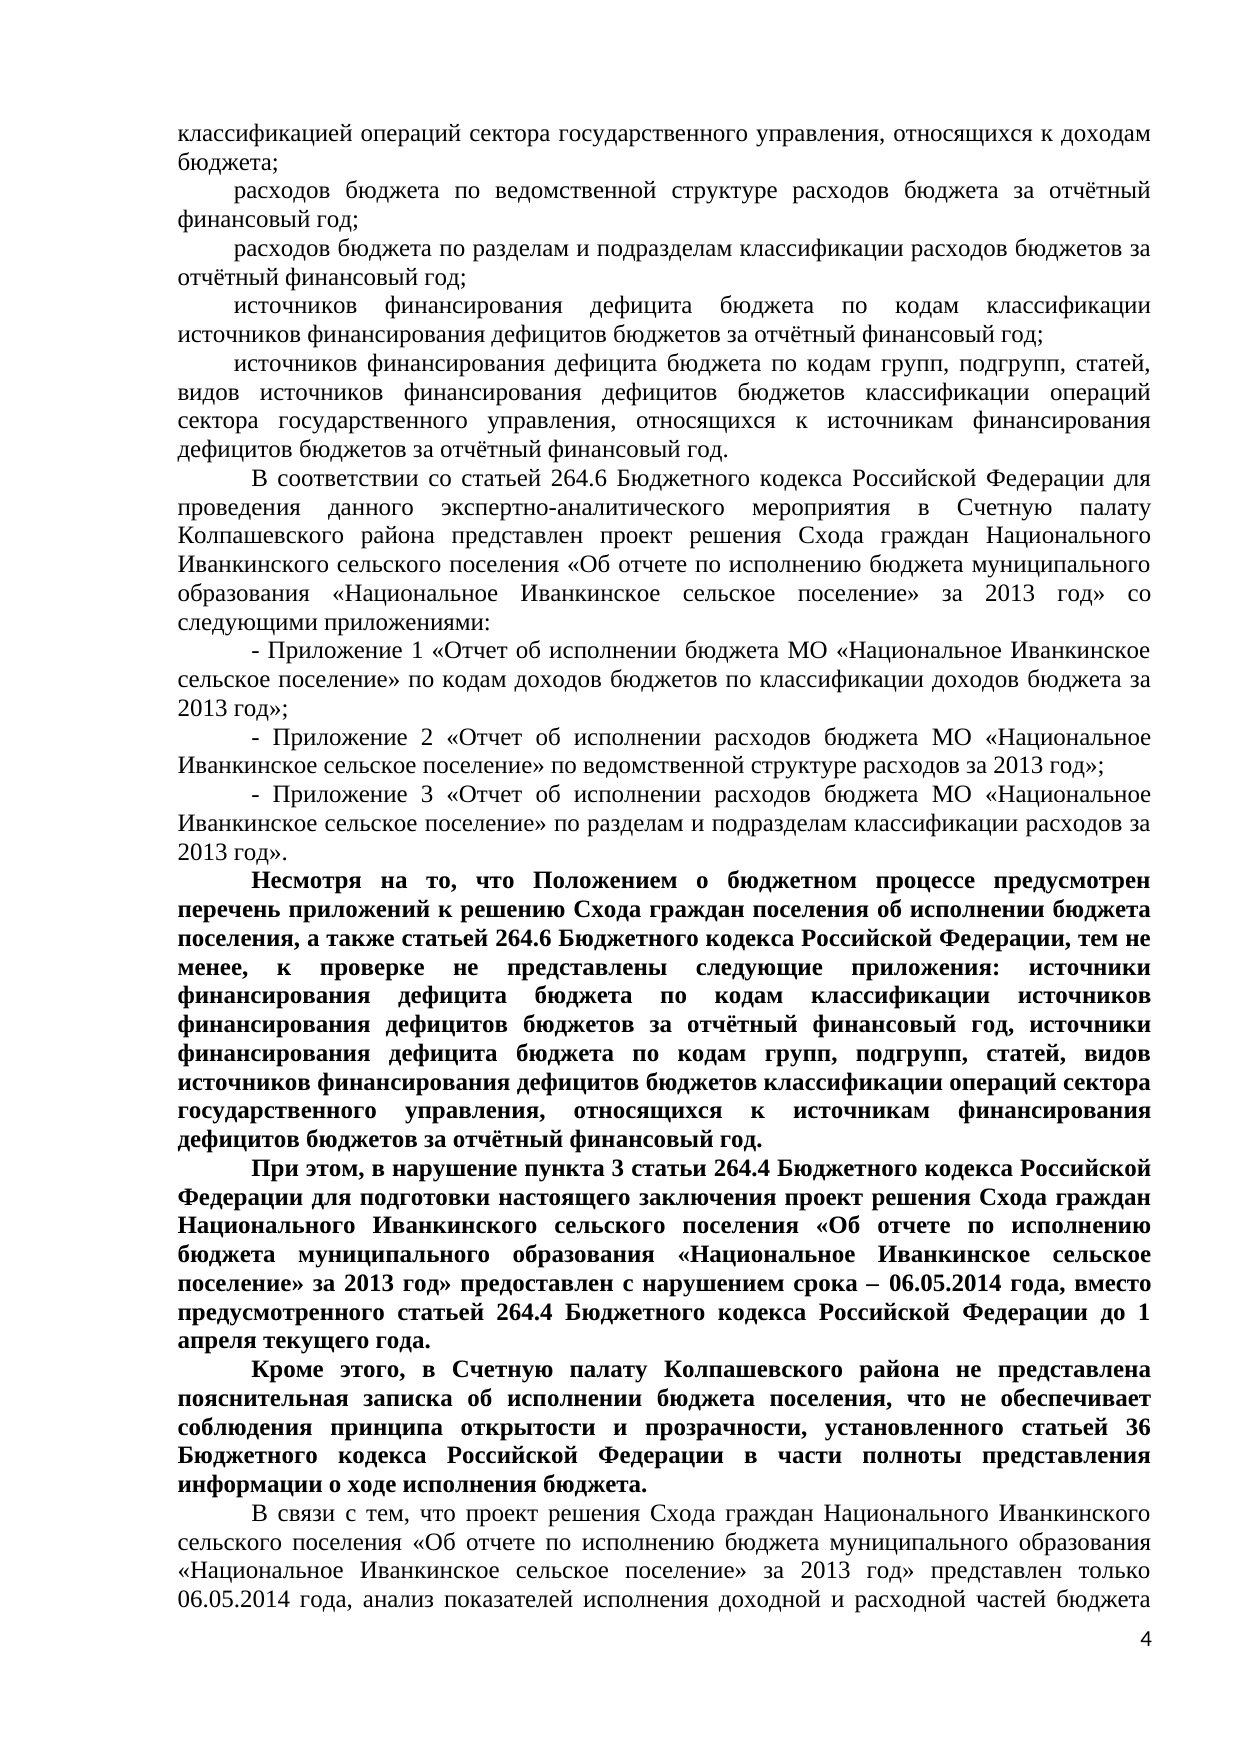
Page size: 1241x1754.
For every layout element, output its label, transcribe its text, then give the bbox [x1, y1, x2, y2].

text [177, 118, 1152, 176]
text Несмотря на то, что Положением о бюджетном процессе предусмотрен перечень приложений к решению Схода граждан поселения об исполнении бюджета поселения, а также статьей 264.6 Бюджетного кодекса Российской Федерации, тем не менее, к проверке не представлены следующие приложения: источники финансирования дефицита бюджета по кодам классификации источников финансирования дефицитов бюджетов за отчётный финансовый год, источники финансирования дефицита бюджета по кодам групп, подгрупп, статей, видов источников финансирования дефицитов бюджетов классификации операций сектора государственного управления, относящихся к источникам финансирования дефицитов бюджетов за отчётный финансовый год. [177, 866, 1152, 1153]
text источников финансирования дефицита бюджета по кодам групп, подгрупп, статей, видов источников финансирования дефицитов бюджетов классификации операций сектора государственного управления, относящихся к источникам финансирования дефицитов бюджетов за отчётный финансовый год. [177, 348, 1152, 463]
text расходов бюджета по ведомственной структуре расходов бюджета за отчётный финансовый год; [177, 176, 1152, 233]
text источников финансирования дефицита бюджета по кодам классификации источников финансирования дефицитов бюджетов за отчётный финансовый год; [177, 291, 1152, 348]
text При этом, в нарушение пункта 3 статьи 264.4 Бюджетного кодекса Российской Федерации для подготовки настоящего заключения проект решения Схода граждан Национального Иванкинского сельского поселения «Об отчете по исполнению бюджета муниципального образования «Национальное Иванкинское сельское поселение» за 2013 год» предоставлен с нарушением срока – 06.05.2014 года, вместо предусмотренного статьей 264.4 Бюджетного кодекса Российской Федерации до 1 апреля текущего года. [177, 1153, 1152, 1354]
text - Приложение 2 «Отчет об исполнении расходов бюджета МО «Национальное Иванкинское сельское поселение» по ведомственной структуре расходов за 2013 год»; [177, 722, 1152, 779]
text Кроме этого, в Счетную палату Колпашевского района не представлена пояснительная записка об исполнении бюджета поселения, что не обеспечивает соблюдения принципа открытости и прозрачности, установленного статьей 36 Бюджетного кодекса Российской Федерации в части полноты представления информации о ходе исполнения бюджета. [177, 1354, 1152, 1498]
text расходов бюджета по разделам и подразделам классификации расходов бюджетов за отчётный финансовый год; [177, 233, 1152, 291]
text - Приложение 3 «Отчет об исполнении расходов бюджета МО «Национальное Иванкинское сельское поселение» по разделам и подразделам классификации расходов за 2013 год». [177, 779, 1152, 866]
text - Приложение 1 «Отчет об исполнении бюджета МО «Национальное Иванкинское сельское поселение» по кодам доходов бюджетов по классификации доходов бюджета за 2013 год»; [177, 636, 1152, 722]
text В соответствии со статьей 264.6 Бюджетного кодекса Российской Федерации для проведения данного экспертно-аналитического мероприятия в Счетную палату Колпашевского района представлен проект решения Схода граждан Национального Иванкинского сельского поселения «Об отчете по исполнению бюджета муниципального образования «Национальное Иванкинское сельское поселение» за 2013 год» со следующими приложениями: [177, 463, 1152, 636]
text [177, 1498, 1152, 1613]
